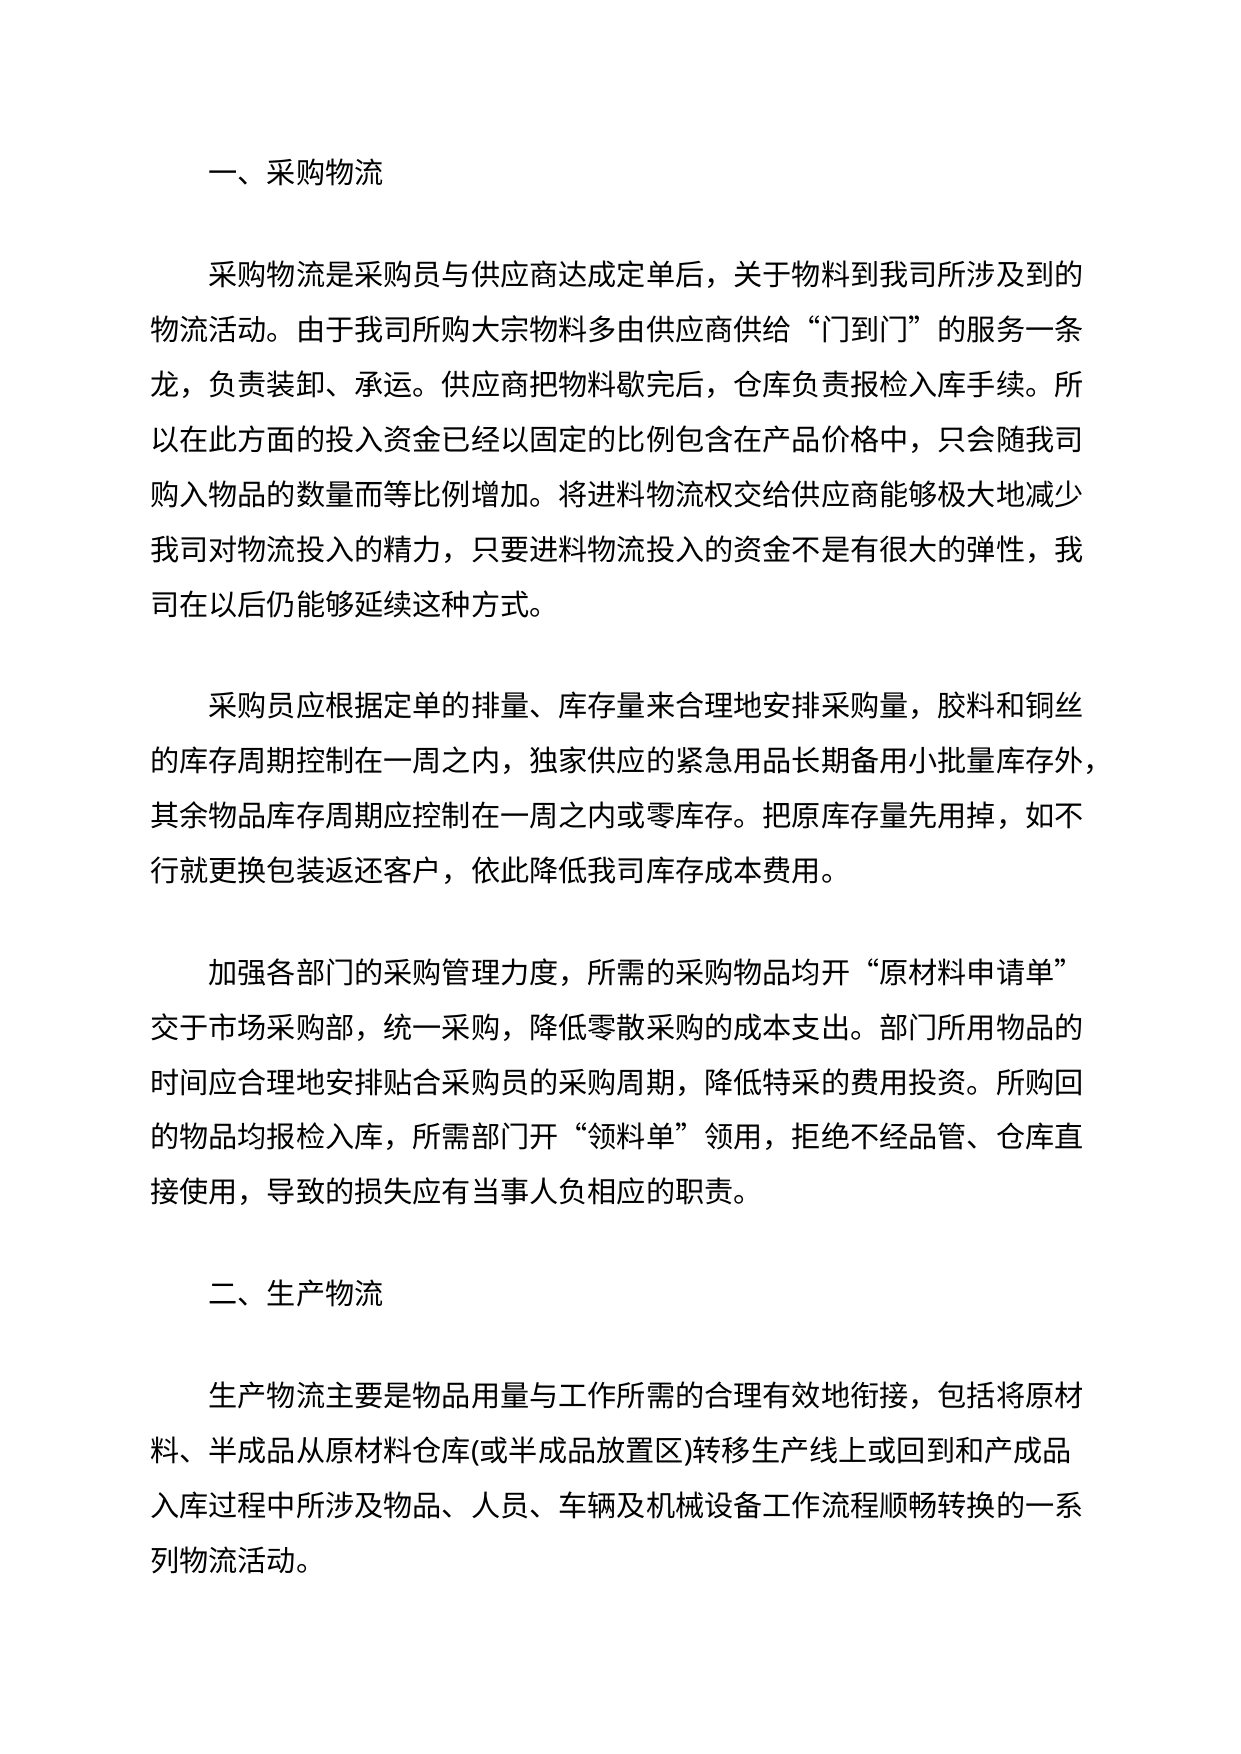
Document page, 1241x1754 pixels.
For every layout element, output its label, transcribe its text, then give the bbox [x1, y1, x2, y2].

text 采购员应根据定单的排量、库存量来合理地安排采购量，胶料和铜丝的库存周期控制在一周之内，独家供应的紧急用品长期备用小批量库存外，其余物品库存周期应控制在一周之内或零库存。把原库存量先用掉，如不行就更换包装返还客户，依此降低我司库存成本费用。 [150, 683, 1090, 890]
text 采购物流是采购员与供应商达成定单后，关于物料到我司所涉及到的物流活动。由于我司所购大宗物料多由供应商供给“门到门”的服务一条龙，负责装卸、承运。供应商把物料歇完后，仓库负责报检入库手续。所以在此方面的投入资金已经以固定的比例包含在产品价格中，只会随我司购入物品的数量而等比例增加。将进料物流权交给供应商能够极大地减少我司对物流投入的精力，只要进料物流投入的资金不是有很大的弹性，我司在以后仍能够延续这种方式。 [150, 252, 1090, 623]
text 二、生产物流 [150, 1271, 1090, 1313]
text 生产物流主要是物品用量与工作所需的合理有效地衔接，包括将原材料、半成品从原材料仓库(或半成品放置区)转移生产线上或回到和产成品入库过程中所涉及物品、人员、车辆及机械设备工作流程顺畅转换的一系列物流活动。 [150, 1372, 1090, 1579]
text 一、采购物流 [150, 150, 1090, 192]
text 加强各部门的采购管理力度，所需的采购物品均开“原材料申请单”交于市场采购部，统一采购，降低零散采购的成本支出。部门所用物品的时间应合理地安排贴合采购员的采购周期，降低特采的费用投资。所购回的物品均报检入库，所需部门开“领料单”领用，拒绝不经品管、仓库直接使用，导致的损失应有当事人负相应的职责。 [150, 949, 1090, 1211]
